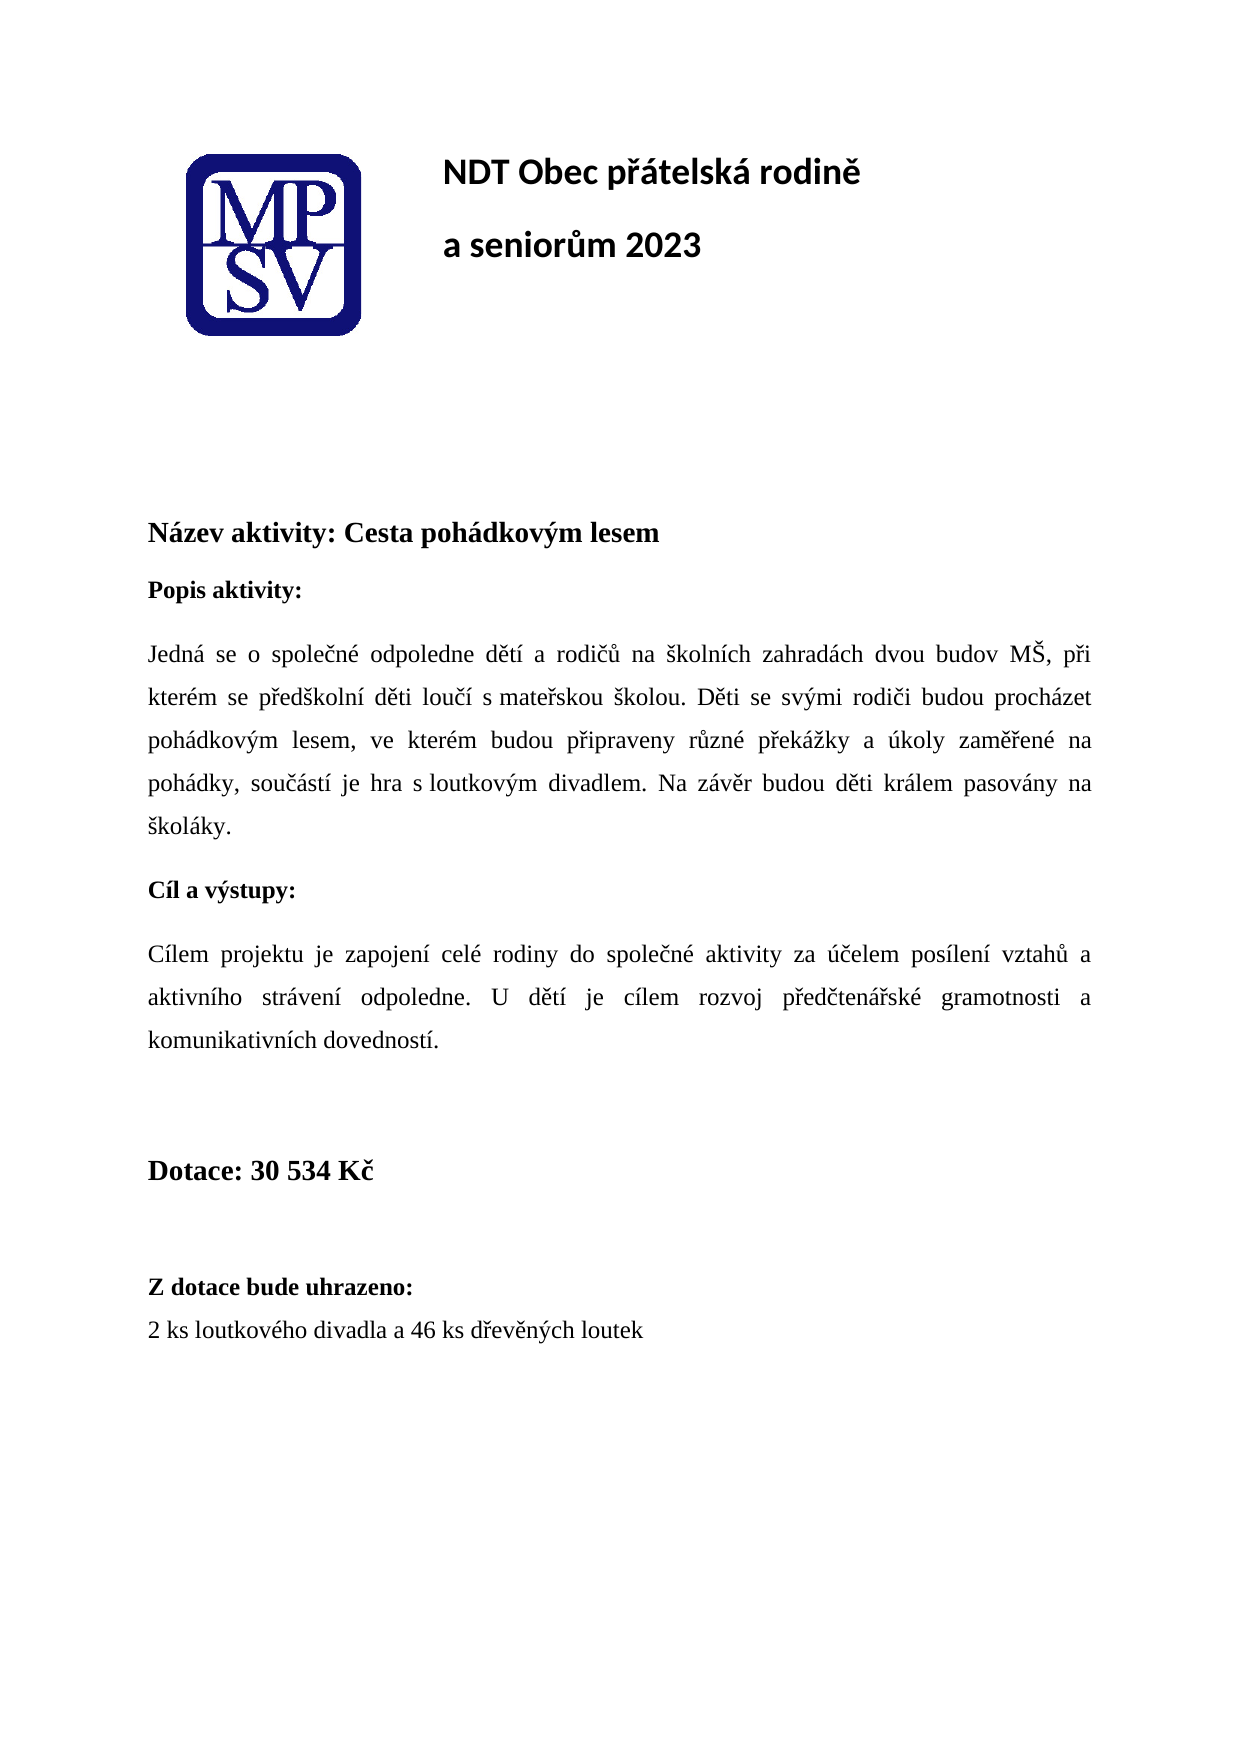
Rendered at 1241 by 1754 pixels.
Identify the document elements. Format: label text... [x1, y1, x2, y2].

text Název aktivity: Cesta pohádkovým lesem [148, 515, 1093, 549]
text Popis aktivity: [148, 575, 1093, 603]
text Cíl a výstupy: [148, 875, 1093, 904]
picture [186, 193, 362, 336]
text NDT Obec přátelská rodině [148, 148, 1093, 193]
text 2 ks loutkového divadla a 46 ks dřevěných loutek [148, 1315, 1093, 1344]
text Dotace: 30 534 Kč [148, 1153, 1093, 1187]
text Z dotace bude uhrazeno: [148, 1272, 1093, 1301]
text Jedná se o společné odpoledne dětí a rodičů na školních zahradách dvou budov MŠ, při kterém se předškolní děti loučí s mateřskou školou. Děti se svými rodiči budou procházet pohádkovým lesem, ve kterém budou připraveny různé překážky a úkoly zaměřené na pohádky, součástí je hra s loutkovým divadlem. Na závěr budou děti králem pasovány na školáky. [148, 639, 1093, 840]
text Cílem projektu je zapojení celé rodiny do společné aktivity za účelem posílení vztahů a aktivního strávení odpoledne. U dětí je cílem rozvoj předčtenářské gramotnosti a komunikativních dovedností. [148, 939, 1093, 1054]
text a seniorům 2023 [369, 221, 1093, 267]
